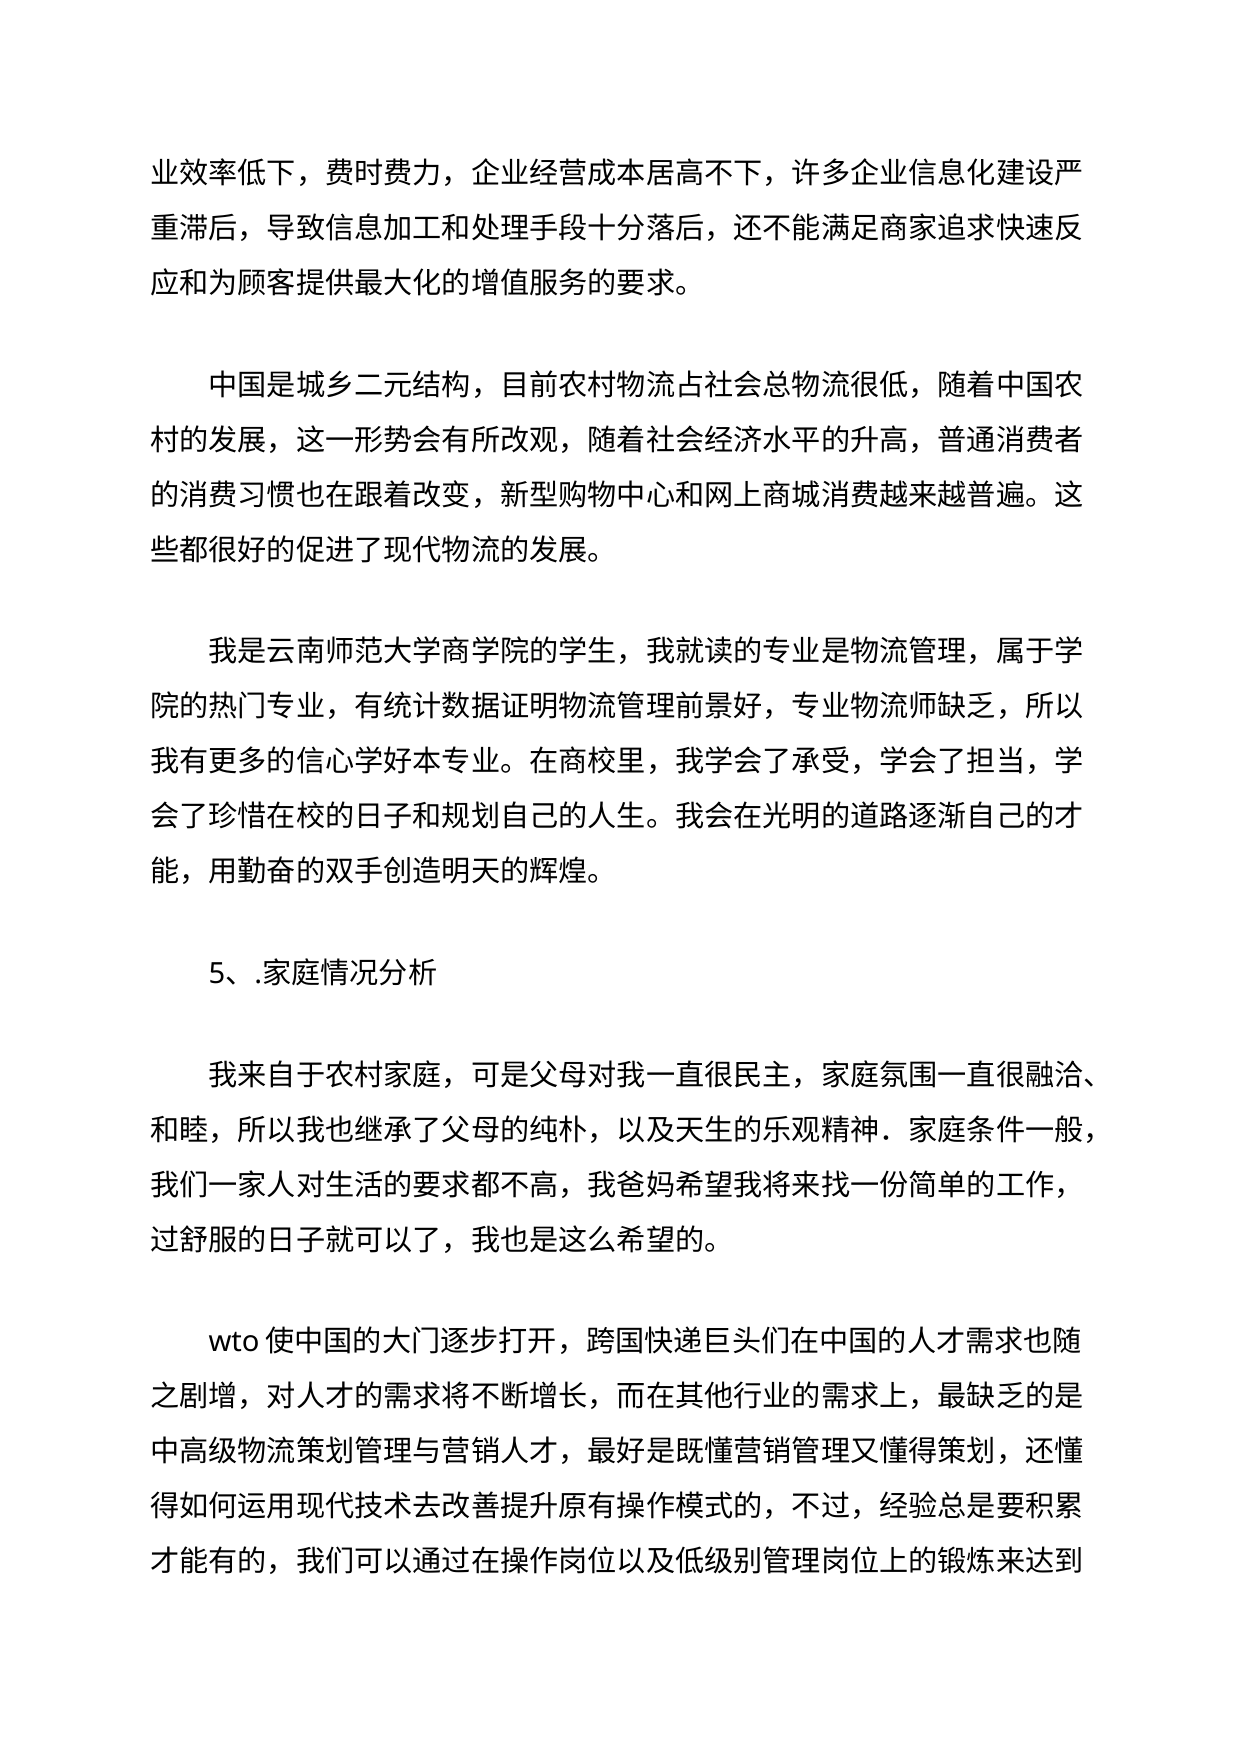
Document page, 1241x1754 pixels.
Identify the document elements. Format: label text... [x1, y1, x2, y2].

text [150, 1318, 1090, 1580]
text 中国是城乡二元结构，目前农村物流占社会总物流很低，随着中国农村的发展，这一形势会有所改观，随着社会经济水平的升高，普通消费者的消费习惯也在跟着改变，新型购物中心和网上商城消费越来越普遍。这些都很好的促进了现代物流的发展。 [150, 362, 1090, 568]
text 5、.家庭情况分析 [150, 949, 1090, 992]
text 我是云南师范大学商学院的学生，我就读的专业是物流管理，属于学院的热门专业，有统计数据证明物流管理前景好，专业物流师缺乏，所以我有更多的信心学好本专业。在商校里，我学会了承受，学会了担当，学会了珍惜在校的日子和规划自己的人生。我会在光明的道路逐渐自己的才能，用勤奋的双手创造明天的辉煌。 [150, 628, 1090, 890]
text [150, 150, 1090, 302]
text 我来自于农村家庭，可是父母对我一直很民主，家庭氛围一直很融洽、和睦，所以我也继承了父母的纯朴，以及天生的乐观精神．家庭条件一般，我们一家人对生活的要求都不高，我爸妈希望我将来找一份简单的工作，过舒服的日子就可以了，我也是这么希望的。 [150, 1051, 1090, 1258]
